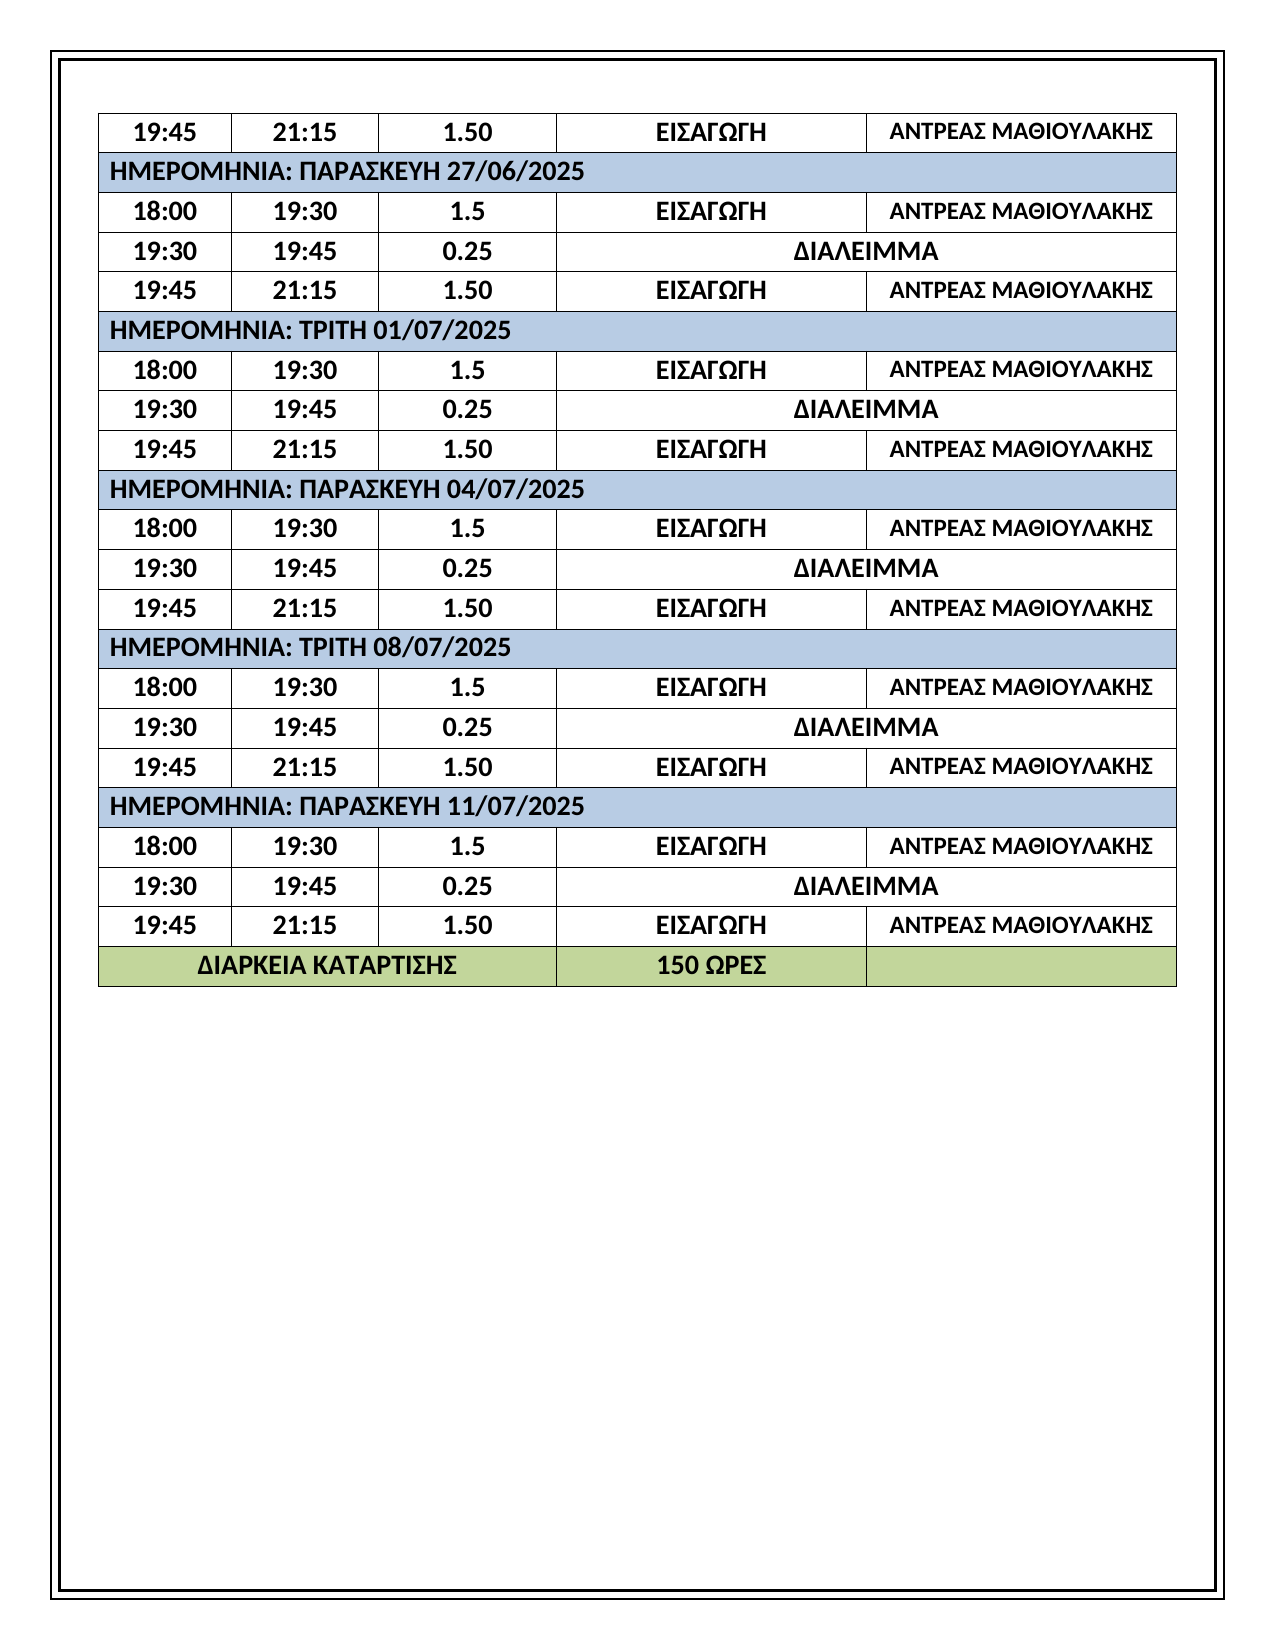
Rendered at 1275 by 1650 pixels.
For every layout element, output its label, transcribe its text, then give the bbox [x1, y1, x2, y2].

table_cell 18:00 [99, 669, 231, 708]
table_cell 1.5 [379, 669, 556, 708]
table_cell 19:30 [232, 352, 378, 390]
table_cell 19:30 [99, 868, 231, 906]
table_cell 19:30 [232, 510, 378, 549]
table_cell ΑΝΤΡΕΑΣ ΜΑΘΙΟΥΛΑΚΗΣ [867, 907, 1176, 946]
table_cell 18:00 [99, 828, 231, 867]
table_cell 19:30 [232, 669, 378, 708]
table_cell ΕΙΣΑΓΩΓΗ [557, 907, 866, 946]
table_cell 18:00 [99, 510, 231, 549]
table_cell 19:45 [99, 114, 231, 152]
table_cell ΑΝΤΡΕΑΣ ΜΑΘΙΟΥΛΑΚΗΣ [867, 272, 1176, 311]
table_cell 0.25 [379, 709, 556, 747]
table_cell 1.50 [379, 749, 556, 787]
table_cell ΕΙΣΑΓΩΓΗ [557, 669, 866, 708]
table_cell ΕΙΣΑΓΩΓΗ [557, 114, 866, 152]
table_cell [867, 947, 1176, 986]
table_cell 19:45 [232, 709, 378, 747]
table_cell ΗΜΕΡΟΜΗΝΙΑ: ΤΡΙΤΗ 08/07/2025 [99, 630, 1176, 668]
table_cell 21:15 [232, 907, 378, 946]
table_cell ΔΙΑΛΕΙΜΜΑ [557, 391, 1176, 430]
table_cell ΕΙΣΑΓΩΓΗ [557, 272, 866, 311]
table_cell 19:30 [99, 550, 231, 589]
table_cell 21:15 [232, 431, 378, 470]
table_cell 150 ΩΡΕΣ [557, 947, 866, 986]
table_cell ΕΙΣΑΓΩΓΗ [557, 193, 866, 232]
table_cell 18:00 [99, 193, 231, 232]
table_cell 19:30 [232, 193, 378, 232]
table_cell ΔΙΑΛΕΙΜΜΑ [557, 868, 1176, 906]
table_cell 18:00 [99, 352, 231, 390]
table_cell 21:15 [232, 272, 378, 311]
table_cell ΑΝΤΡΕΑΣ ΜΑΘΙΟΥΛΑΚΗΣ [867, 749, 1176, 787]
table_cell 1.50 [379, 272, 556, 311]
table_cell ΑΝΤΡΕΑΣ ΜΑΘΙΟΥΛΑΚΗΣ [867, 510, 1176, 549]
table_cell ΕΙΣΑΓΩΓΗ [557, 749, 866, 787]
table_cell 0.25 [379, 233, 556, 271]
table_cell 19:45 [232, 550, 378, 589]
table_cell 19:30 [232, 828, 378, 867]
table_cell 21:15 [232, 590, 378, 628]
table_cell 19:45 [232, 233, 378, 271]
table_cell ΕΙΣΑΓΩΓΗ [557, 352, 866, 390]
table_cell ΑΝΤΡΕΑΣ ΜΑΘΙΟΥΛΑΚΗΣ [867, 193, 1176, 232]
table_cell ΑΝΤΡΕΑΣ ΜΑΘΙΟΥΛΑΚΗΣ [867, 828, 1176, 867]
table_cell 1.5 [379, 828, 556, 867]
table_cell ΔΙΑΛΕΙΜΜΑ [557, 233, 1176, 271]
table_cell ΔΙΑΛΕΙΜΜΑ [557, 709, 1176, 747]
table_cell ΑΝΤΡΕΑΣ ΜΑΘΙΟΥΛΑΚΗΣ [867, 114, 1176, 152]
table_cell 19:45 [99, 431, 231, 470]
table_cell ΑΝΤΡΕΑΣ ΜΑΘΙΟΥΛΑΚΗΣ [867, 352, 1176, 390]
table_cell 1.5 [379, 510, 556, 549]
table_cell 1.50 [379, 590, 556, 628]
table_cell ΔΙΑΛΕΙΜΜΑ [557, 550, 1176, 589]
table_cell 1.5 [379, 193, 556, 232]
table_cell ΔΙΑΡΚΕΙΑ ΚΑΤΑΡΤΙΣΗΣ [99, 947, 556, 986]
table_cell ΕΙΣΑΓΩΓΗ [557, 828, 866, 867]
table_cell ΗΜΕΡΟΜΗΝΙΑ: ΠΑΡΑΣΚΕΥΗ 04/07/2025 [99, 471, 1176, 509]
table_cell ΗΜΕΡΟΜΗΝΙΑ: ΠΑΡΑΣΚΕΥΗ 11/07/2025 [99, 788, 1176, 827]
table_cell ΗΜΕΡΟΜΗΝΙΑ: ΠΑΡΑΣΚΕΥΗ 27/06/2025 [99, 153, 1176, 192]
table_cell 0.25 [379, 550, 556, 589]
table_cell 19:30 [99, 391, 231, 430]
table_cell 19:45 [232, 868, 378, 906]
table_cell 19:45 [99, 590, 231, 628]
table_cell 19:45 [232, 391, 378, 430]
table_cell 19:30 [99, 709, 231, 747]
table_cell 19:45 [99, 272, 231, 311]
table_cell 1.50 [379, 907, 556, 946]
table_cell ΕΙΣΑΓΩΓΗ [557, 590, 866, 628]
table_cell ΑΝΤΡΕΑΣ ΜΑΘΙΟΥΛΑΚΗΣ [867, 431, 1176, 470]
table_cell 19:45 [99, 749, 231, 787]
table_cell 21:15 [232, 114, 378, 152]
table_cell 0.25 [379, 868, 556, 906]
table_cell 19:30 [99, 233, 231, 271]
table_cell 1.50 [379, 114, 556, 152]
table_cell ΕΙΣΑΓΩΓΗ [557, 431, 866, 470]
table_cell ΕΙΣΑΓΩΓΗ [557, 510, 866, 549]
table_cell 0.25 [379, 391, 556, 430]
table_cell 19:45 [99, 907, 231, 946]
table_cell ΑΝΤΡΕΑΣ ΜΑΘΙΟΥΛΑΚΗΣ [867, 590, 1176, 628]
table_cell 1.5 [379, 352, 556, 390]
table_cell ΑΝΤΡΕΑΣ ΜΑΘΙΟΥΛΑΚΗΣ [867, 669, 1176, 708]
table_cell 1.50 [379, 431, 556, 470]
table_cell ΗΜΕΡΟΜΗΝΙΑ: ΤΡΙΤΗ 01/07/2025 [99, 312, 1176, 351]
table_cell 21:15 [232, 749, 378, 787]
